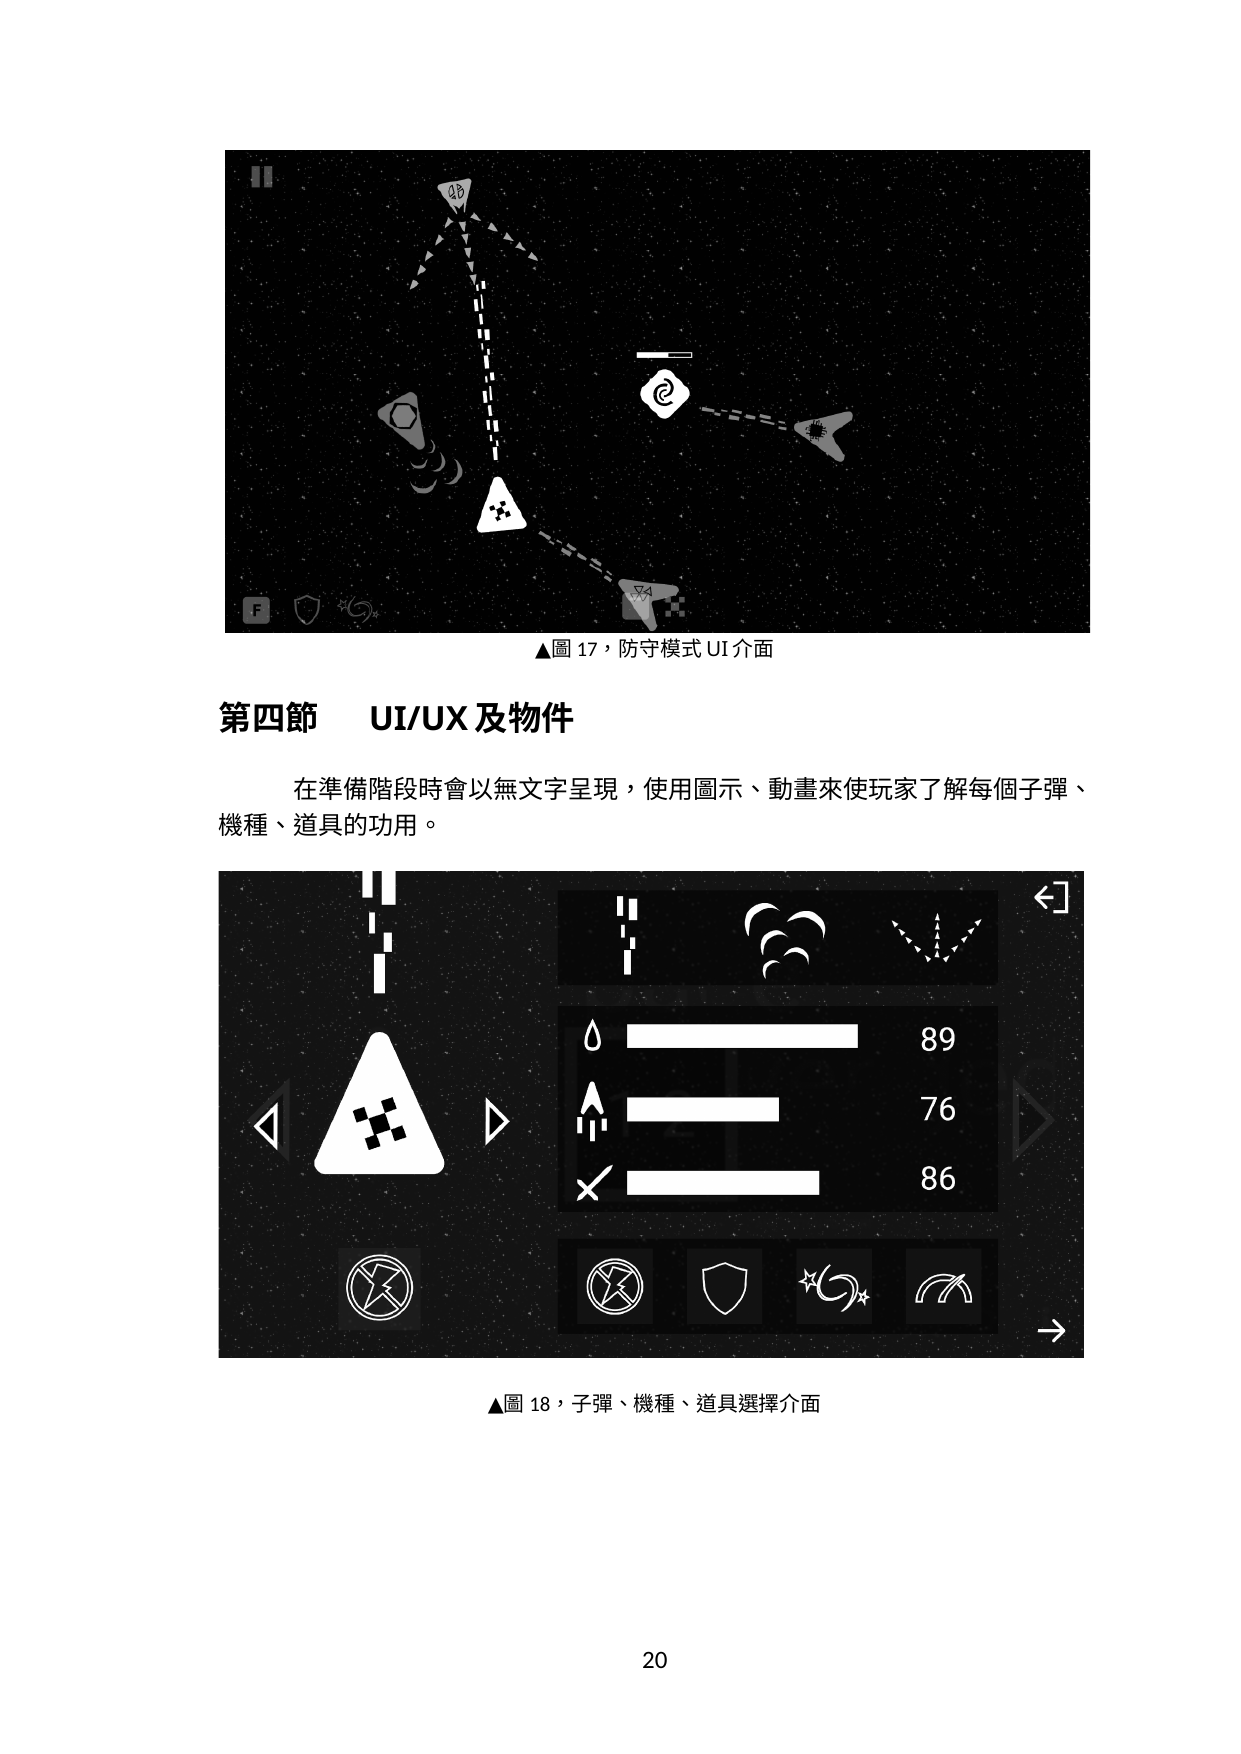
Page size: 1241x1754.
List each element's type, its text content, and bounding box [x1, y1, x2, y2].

text 在準備階段時會以無文字呈現，使用圖示、動畫來使玩家了解每個子彈、機種、道具的功用。 [218, 769, 1090, 842]
text ▲圖 18，子彈、機種、道具選擇介面 [218, 1387, 1090, 1417]
picture [218, 871, 1084, 1358]
text 第四節 UI/UX及物件 [218, 692, 1090, 740]
picture [225, 150, 1091, 633]
text ▲圖 17，防守模式UI介面 [218, 632, 1090, 663]
